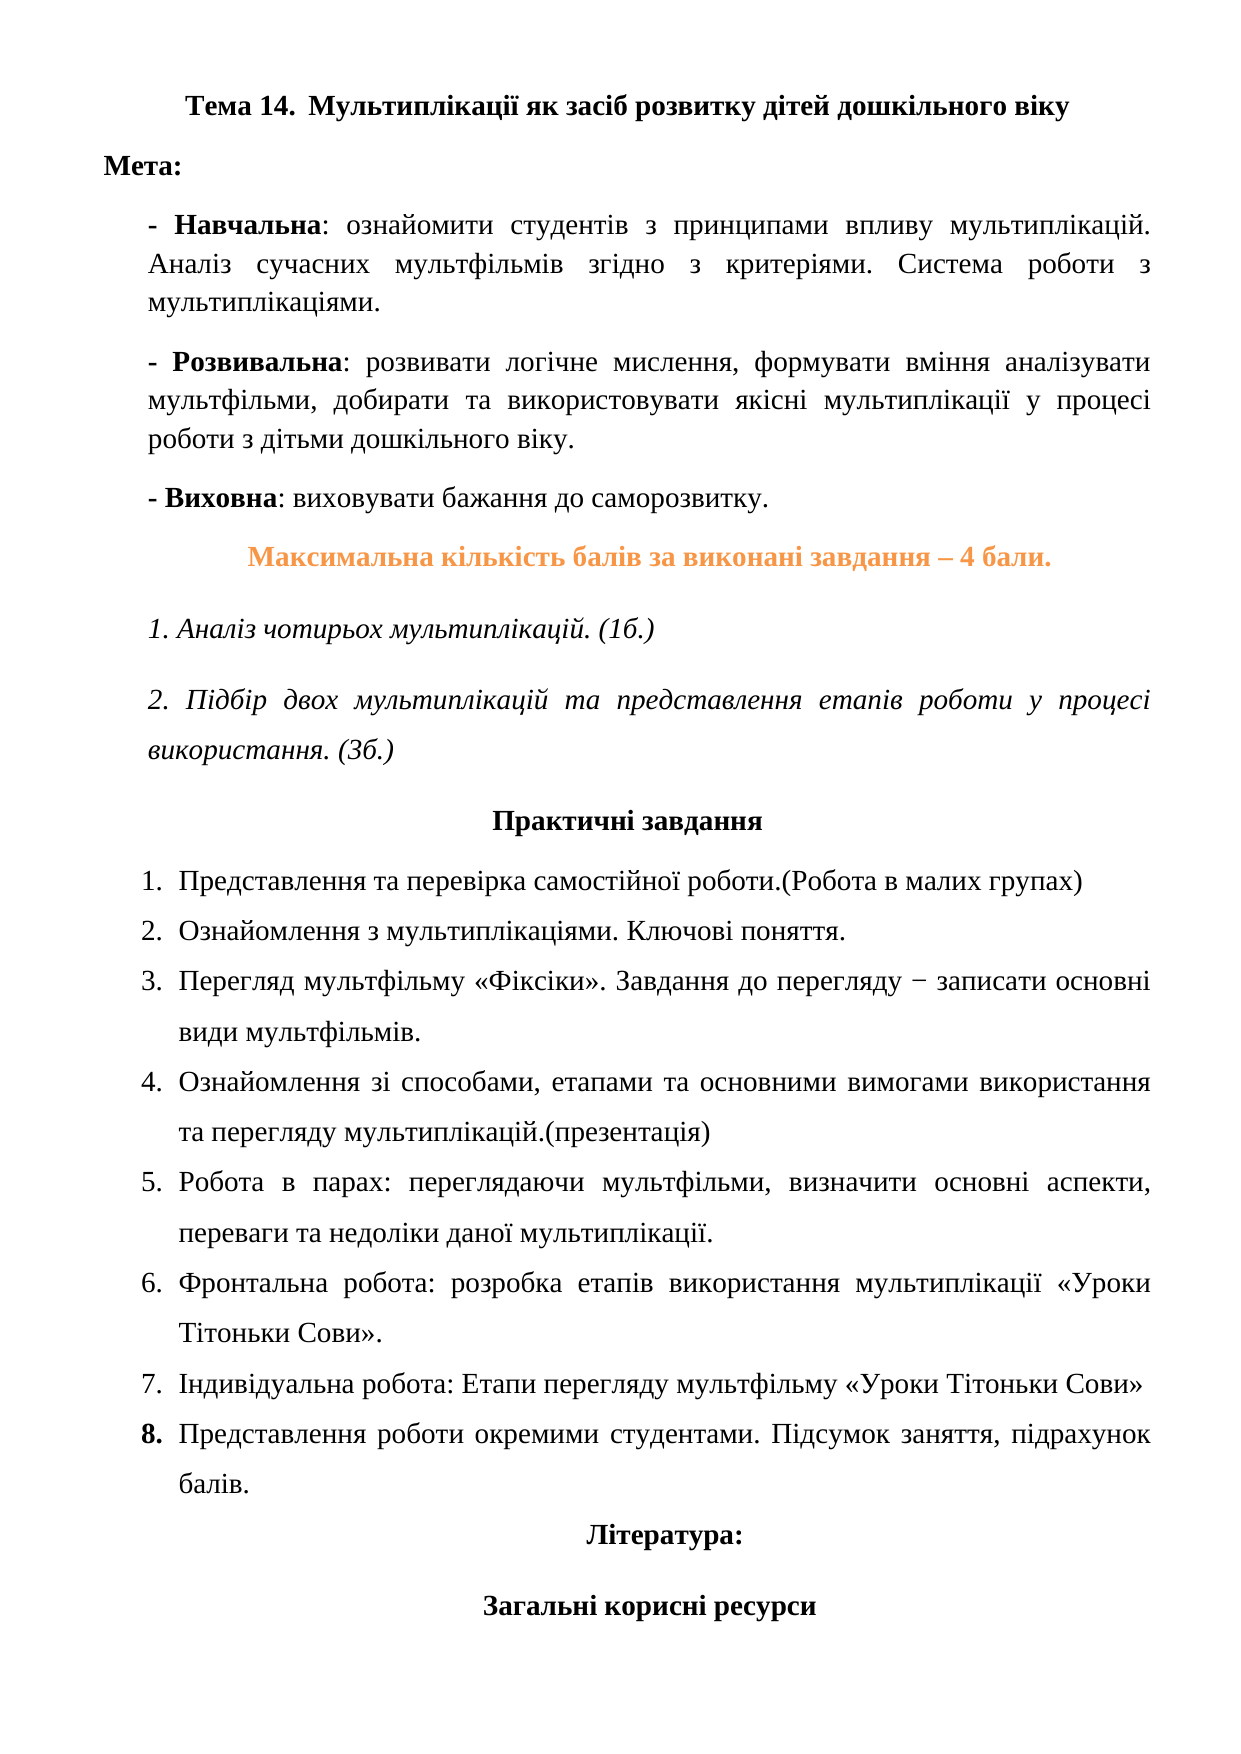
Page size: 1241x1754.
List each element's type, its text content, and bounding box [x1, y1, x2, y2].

text Мета: [103, 148, 1152, 181]
list Індивідуальна робота: Етапи перегляду мультфільму «Уроки Тітоньки Сови» [141, 1366, 1152, 1399]
text Тема 14. Мультиплікації як засіб розвитку дітей дошкільного віку [103, 88, 1152, 122]
list Робота в парах: переглядаючи мультфільми, визначити основні аспекти, переваги та недоліки даної мультиплікації. [141, 1164, 1152, 1248]
text - Розвивальна: розвивати логічне мислення, формувати вміння аналізувати мультфільми, добирати та використовувати якісні мультиплікації у процесі роботи з дітьми дошкільного віку. [148, 344, 1152, 454]
text - Виховна: виховувати бажання до саморозвитку. [148, 480, 1152, 514]
list Перегляд мультфільму «Фіксіки». Завдання до перегляду − записати основні види мультфільмів. [141, 963, 1152, 1047]
text 2. Підбір двох мультиплікацій та представлення етапів роботи у процесі використання. (3б.) [148, 682, 1152, 766]
list Література: [178, 1517, 1152, 1550]
text Максимальна кількість балів за виконані завдання – 4 бали. [148, 539, 1152, 573]
text Загальні корисні ресурси [148, 1588, 1152, 1621]
list Фронтальна робота: розробка етапів використання мультиплікації «Уроки Тітоньки Сови». [141, 1265, 1152, 1349]
list Представлення та перевірка самостійної роботи.(Робота в малих групах) [141, 863, 1152, 896]
text - Навчальна: ознайомити студентів з принципами впливу мультиплікацій. Аналіз сучасних мультфільмів згідно з критеріями. Система роботи з мультиплікаціями. [148, 207, 1152, 318]
list Ознайомлення зі способами, етапами та основними вимогами використання та перегляду мультиплікацій.(презентація) [141, 1064, 1152, 1148]
list Ознайомлення з мультиплікаціями. Ключові поняття. [141, 913, 1152, 947]
text 1. Аналіз чотирьох мультиплікацій. (1б.) [148, 611, 1152, 644]
list Представлення роботи окремими студентами. Підсумок заняття, підрахунок балів. [141, 1416, 1152, 1500]
text Практичні завдання [103, 803, 1152, 837]
